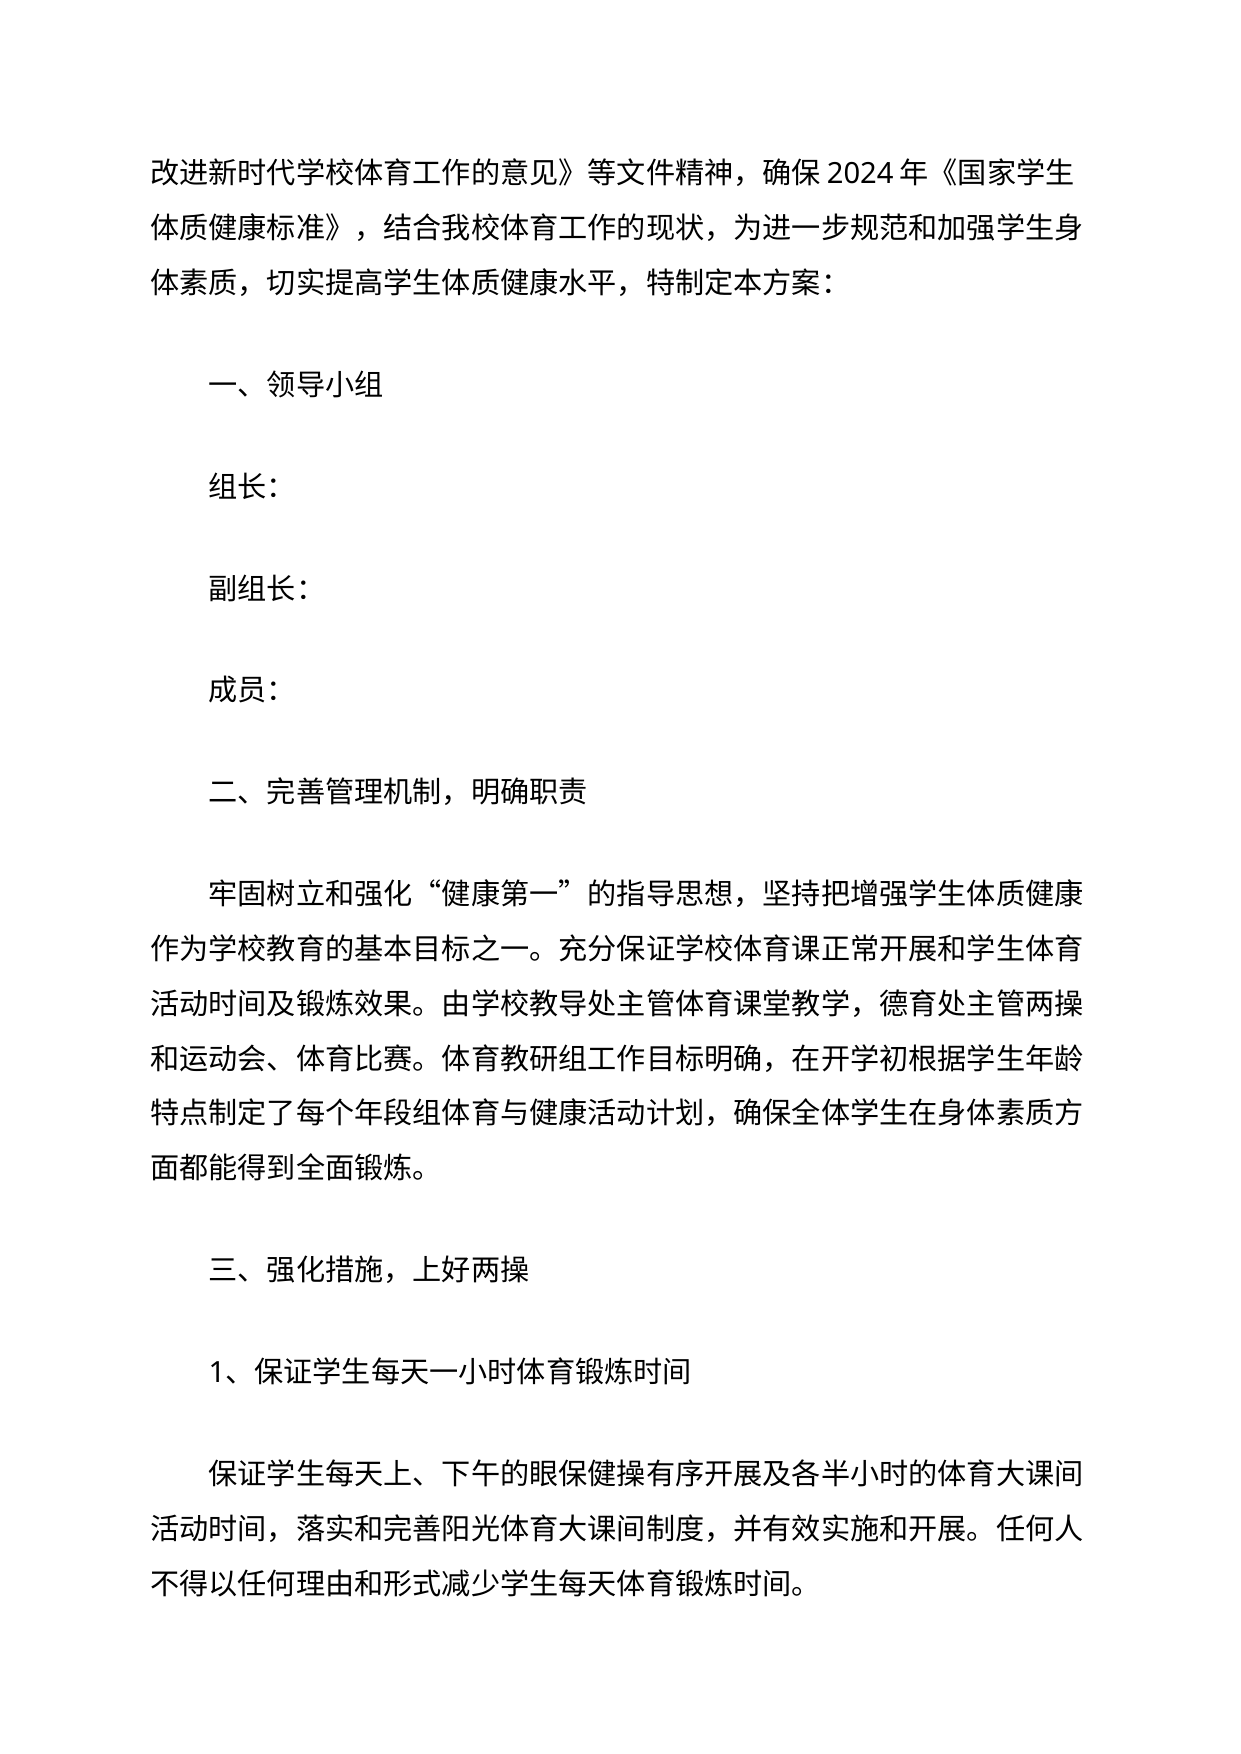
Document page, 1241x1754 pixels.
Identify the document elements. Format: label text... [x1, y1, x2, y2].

text 二、完善管理机制，明确职责 [150, 769, 1090, 811]
text 组长： [150, 463, 1090, 506]
text 成员： [150, 667, 1090, 709]
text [150, 150, 1090, 302]
text 保证学生每天上、下午的眼保健操有序开展及各半小时的体育大课间活动时间，落实和完善阳光体育大课间制度，并有效实施和开展。任何人不得以任何理由和形式减少学生每天体育锻炼时间。 [150, 1451, 1090, 1603]
text 副组长： [150, 565, 1090, 607]
text 一、领导小组 [150, 362, 1090, 404]
text 三、强化措施，上好两操 [150, 1247, 1090, 1289]
text 1、保证学生每天一小时体育锻炼时间 [150, 1348, 1090, 1391]
text 牢固树立和强化“健康第一”的指导思想，坚持把增强学生体质健康作为学校教育的基本目标之一。充分保证学校体育课正常开展和学生体育活动时间及锻炼效果。由学校教导处主管体育课堂教学，德育处主管两操和运动会、体育比赛。体育教研组工作目标明确，在开学初根据学生年龄特点制定了每个年段组体育与健康活动计划，确保全体学生在身体素质方面都能得到全面锻炼。 [150, 871, 1090, 1187]
